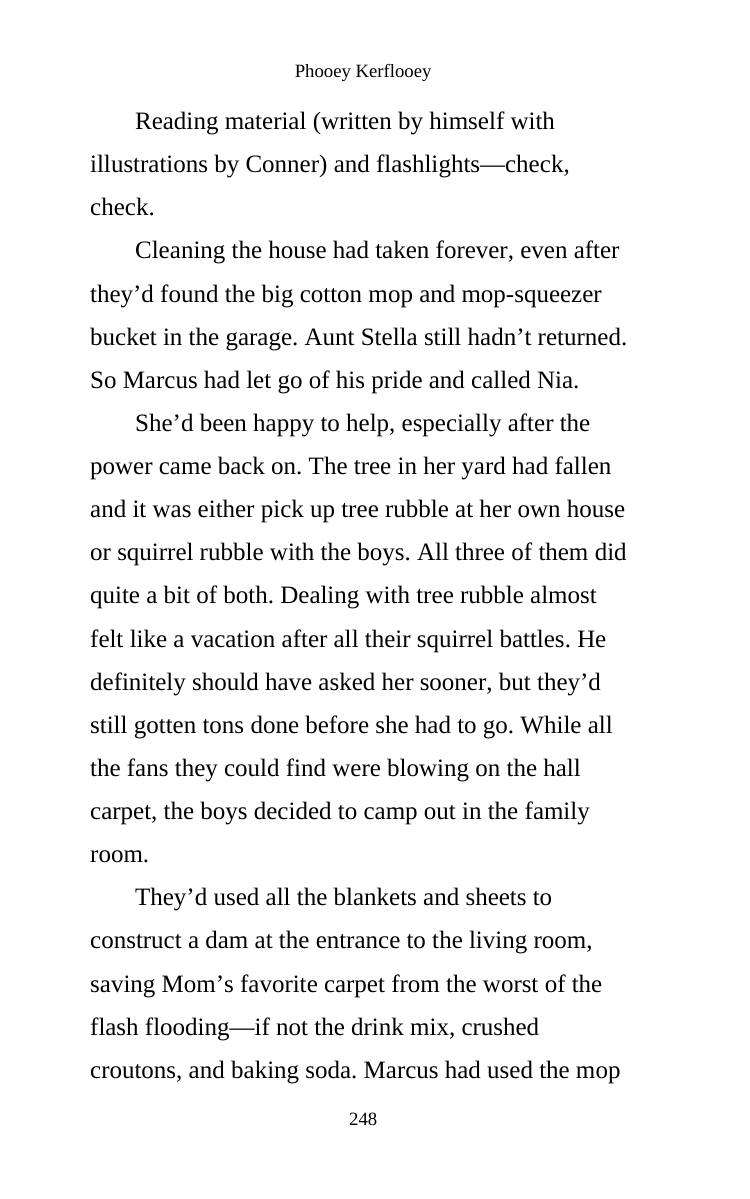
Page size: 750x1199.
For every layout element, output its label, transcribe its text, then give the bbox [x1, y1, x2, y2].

text Cleaning the house had taken forever, even after they’d found the big cotton mop and mop-squeezer bucket in the garage. Aunt Stella still hadn’t returned. So Marcus had let go of his pride and called Nia. [90, 236, 636, 394]
text Reading material (written by himself with illustrations by Conner) and flashlights—check, check. [90, 106, 636, 221]
text She’d been happy to help, especially after the power came back on. The tree in her yard had fallen and it was either pick up tree rubble at her own house or squirrel rubble with the boys. All three of them did quite a bit of both. Dealing with tree rubble almost felt like a vacation after all their squirrel battles. He definitely should have asked her sooner, but they’d still gotten tons done before she had to go. While all the fans they could find were blowing on the hall carpet, the boys decided to camp out in the family room. [90, 408, 636, 868]
